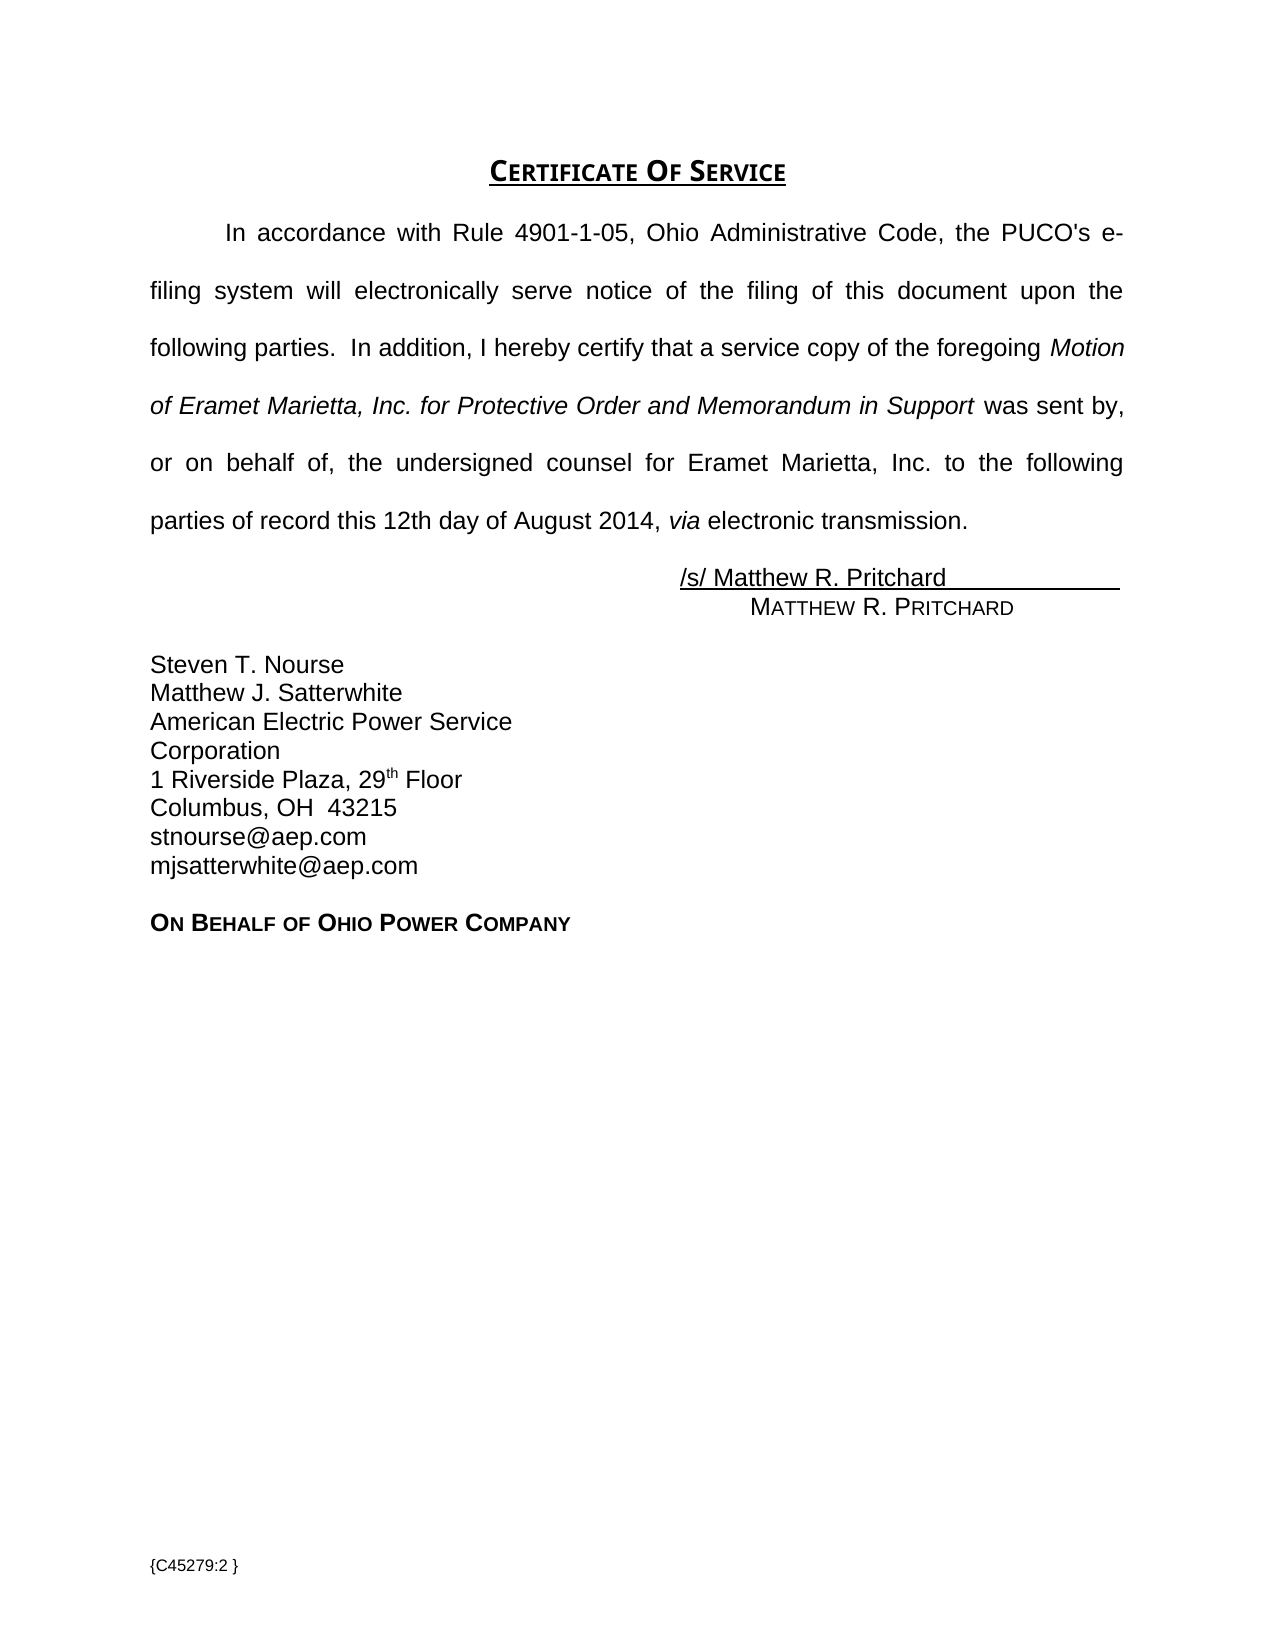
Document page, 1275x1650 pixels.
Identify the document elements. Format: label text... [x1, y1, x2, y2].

text stnourse@aep.com [150, 822, 600, 851]
text On Behalf of Ohio Power Company [150, 908, 600, 937]
text American Electric Power Service Corporation [150, 707, 600, 765]
text mjsatterwhite@aep.com [150, 851, 600, 880]
text Columbus, OH 43215 [150, 793, 600, 822]
text 1 Riverside Plaza, 29th Floor [150, 765, 600, 793]
title Steven T. Nourse [150, 650, 600, 678]
text Certificate Of Service [150, 150, 1125, 190]
text Matthew J. Satterwhite [150, 678, 600, 707]
title Matthew R. Pritchard [675, 592, 1125, 621]
text In accordance with Rule 4901-1-05, Ohio Administrative Code, the PUCO's e-filing system will electronically serve notice of the filing of this document upon the following parties. In addition, I hereby certify that a service copy of the foregoing Motion of Eramet Marietta, Inc. for Protective Order and Memorandum in Support was sent by, or on behalf of, the undersigned counsel for Eramet Marietta, Inc. to the following parties of record this 12th day of August 2014, via electronic transmission. [150, 218, 1125, 535]
title /s/ Matthew R. Pritchard [675, 563, 1125, 592]
